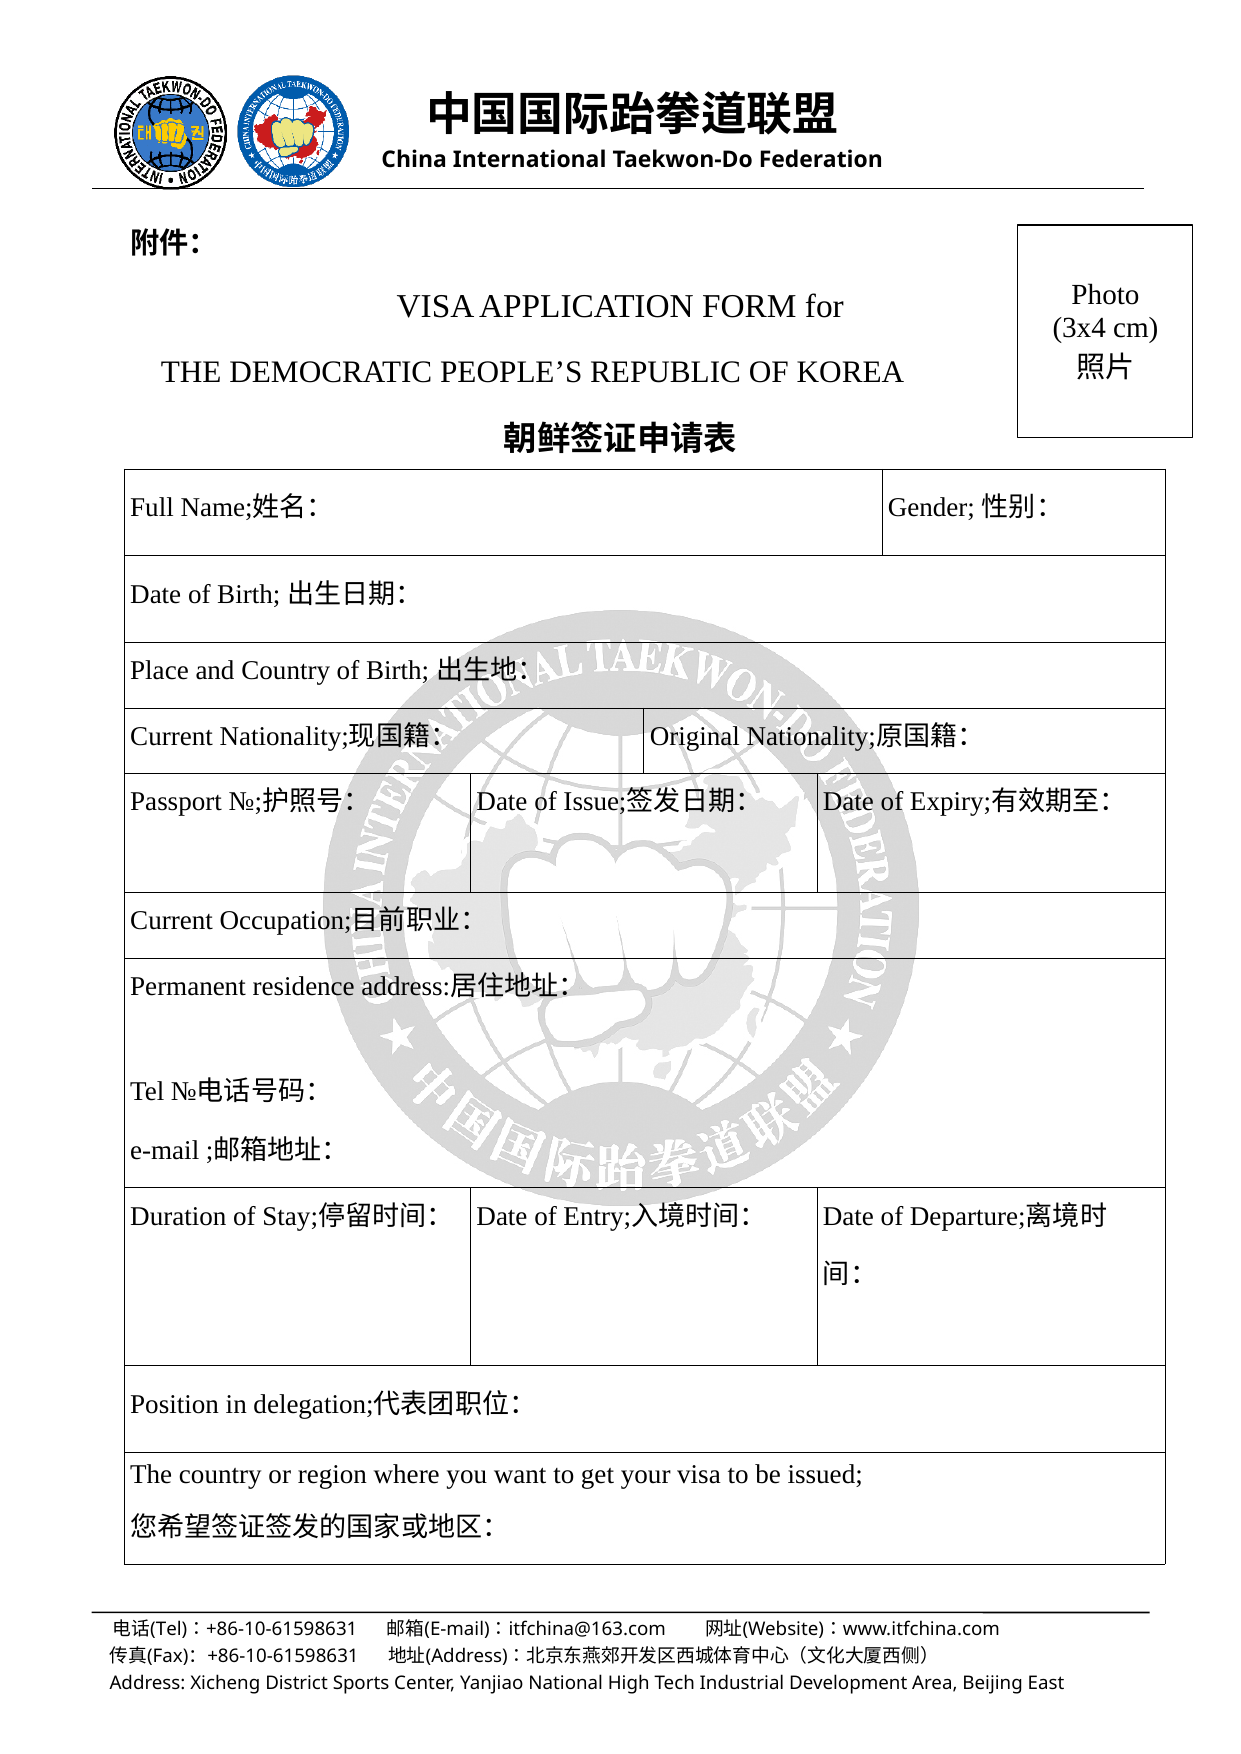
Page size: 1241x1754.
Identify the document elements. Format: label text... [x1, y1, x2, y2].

table_cell Passport №;护照号： [125, 774, 470, 892]
text 附件： [130, 208, 1131, 273]
table_cell Date of Entry;入境时间： [471, 1188, 817, 1365]
table_cell Current Occupation;目前职业： [125, 893, 1165, 957]
table_cell Duration of Stay;停留时间： [125, 1188, 470, 1365]
table_cell Date of Expiry;有效期至： [818, 774, 1165, 892]
table_cell Current Nationality;现国籍： [125, 709, 643, 773]
text THE DEMOCRATIC PEOPLE’S REPUBLIC OF KOREA [130, 338, 1017, 403]
table_cell Date of Issue;签发日期： [471, 774, 817, 892]
table_cell Date of Departure;离境时间： [818, 1188, 1165, 1365]
table_cell Date of Birth; 出生日期： [125, 556, 1165, 642]
table_header Full Name;姓名： [125, 470, 882, 555]
table_cell Place and Country of Birth; 出生地： [125, 643, 1165, 707]
table_cell Permanent residence address:居住地址： Tel №电话号码： e-mail ;邮箱地址： [125, 959, 1165, 1187]
text VISA APPLICATION FORM for [130, 273, 1017, 338]
picture [233, 71, 353, 188]
text 朝鲜签证申请表 [130, 403, 1110, 468]
table_cell The country or region where you want to get your visa to be issued; 您希望签证签发的国家或地区： [125, 1453, 1165, 1564]
table_header Gender; 性别： [883, 470, 1165, 555]
table_cell Original Nationality;原国籍： [644, 709, 1165, 773]
picture [113, 75, 228, 188]
table_cell Position in delegation;代表团职位： [125, 1366, 1165, 1452]
